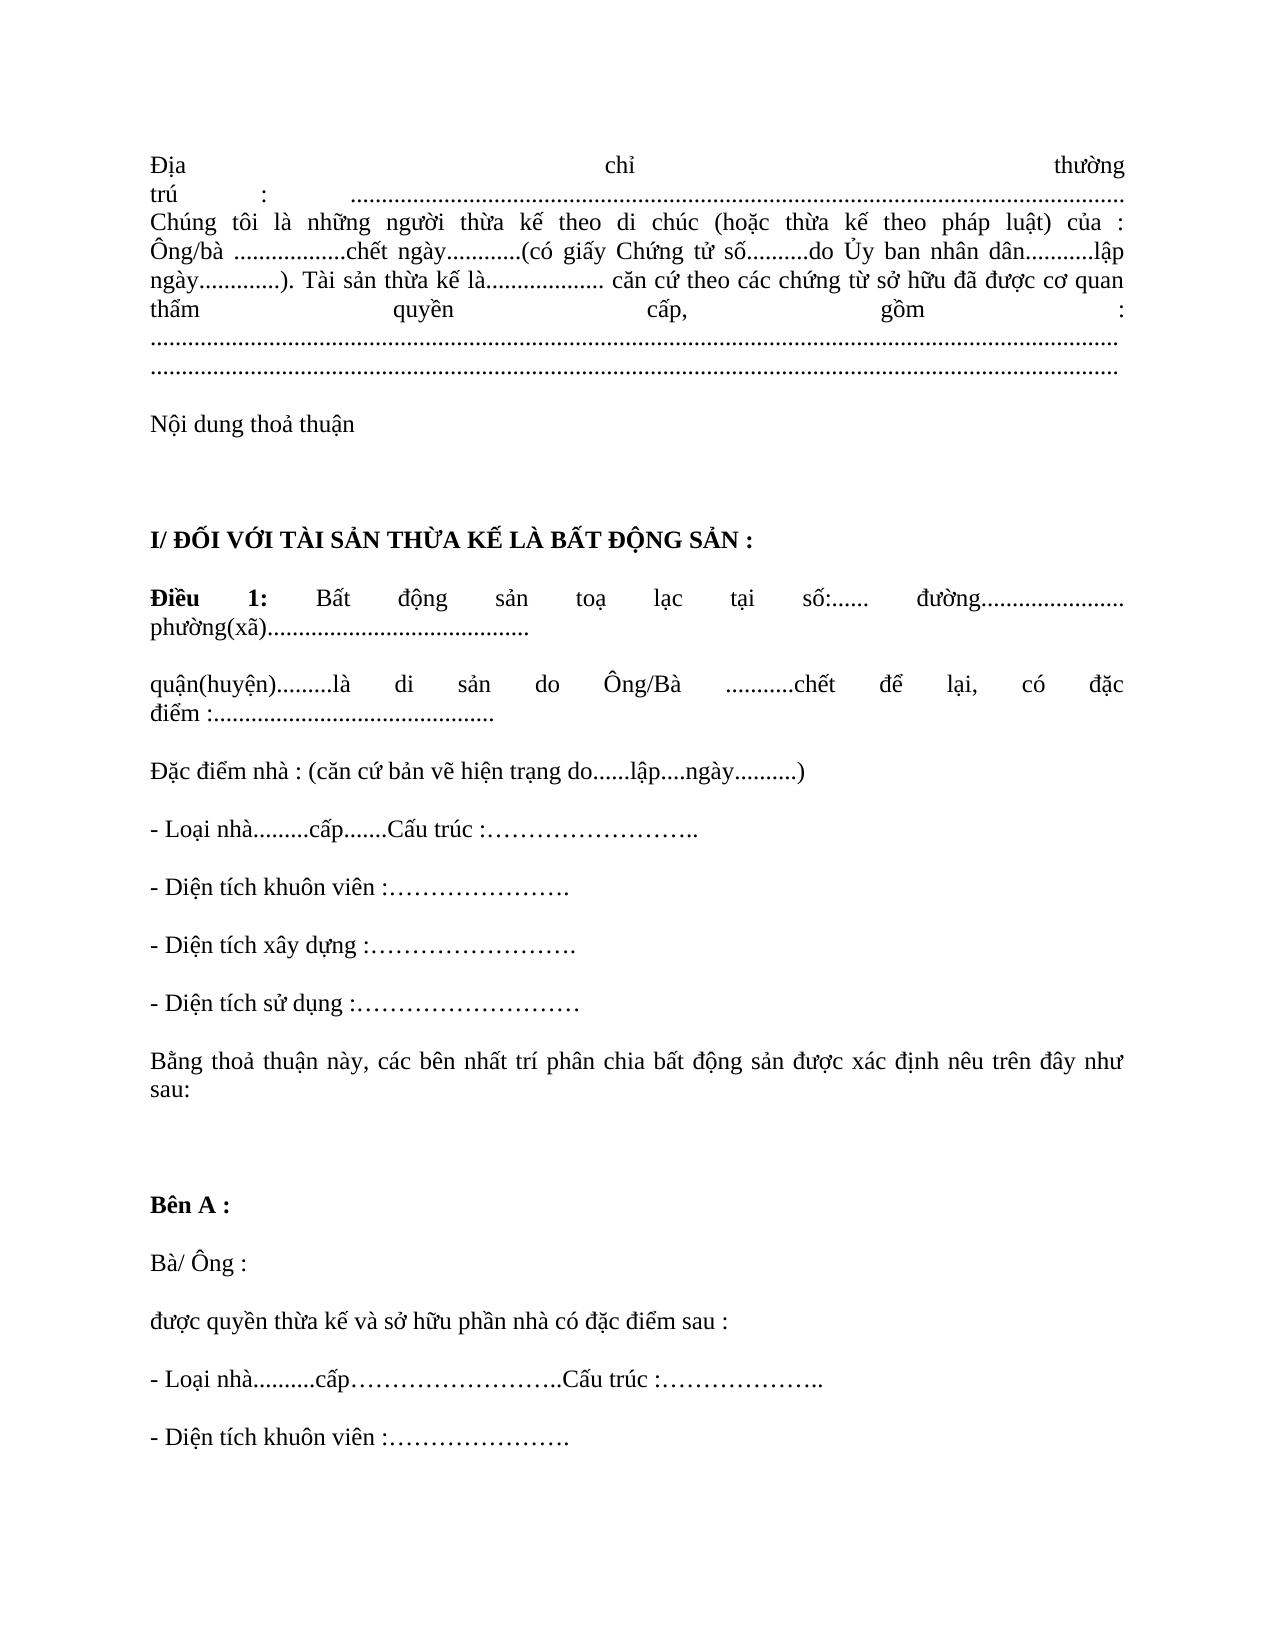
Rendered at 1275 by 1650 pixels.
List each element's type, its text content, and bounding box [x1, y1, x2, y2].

text quận(huyện).........là di sản do Ông/Bà ...........chết để lại, có đặc điểm :............................................. [150, 669, 1125, 727]
text Điều 1: Bất động sản toạ lạc tại số:...... đường....................... phường(xã).......................................... [150, 583, 1125, 640]
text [150, 1306, 1125, 1335]
text - Diện tích khuôn viên :…………………. [150, 1422, 1125, 1451]
text Nội dung thoả thuận [150, 409, 1125, 438]
text - Diện tích khuôn viên :…………………. [150, 872, 1125, 901]
text - Loại nhà.........cấp.......Cấu trúc :…………………….. [150, 814, 1125, 843]
text Địa chỉ thường trú : ............................................................................................................................ Chúng tôi là những người thừa kế theo di chúc (hoặc thừa kế theo pháp luật) của : Ông/bà ..................chết ngày............(có giấy Chứng tử số..........do Ủy ban nhân dân...........lập ngày.............). Tài sản thừa kế là................... căn cứ theo các chứng từ sở hữu đã được cơ quan thẩm quyền cấp, gồm : ........................................................................................................................................................... ........................................................................................................................................................... [150, 150, 1125, 380]
text - Diện tích xây dựng :……………………. [150, 930, 1125, 959]
text I/ ĐỐI VỚI TÀI SẢN THỪA KẾ LÀ BẤT ĐỘNG SẢN : [150, 525, 1125, 554]
text Đặc điểm nhà : (căn cứ bản vẽ hiện trạng do......lập....ngày..........) [150, 756, 1125, 785]
text - Loại nhà..........cấp……………………..Cấu trúc :……………….. [150, 1364, 1125, 1393]
text Bên A : [150, 1190, 1125, 1219]
text Bằng thoả thuận này, các bên nhất trí phân chia bất động sản được xác định nêu trên đây như sau: [150, 1046, 1125, 1103]
text - Diện tích sử dụng :……………………… [150, 988, 1125, 1017]
text Bà/ Ông : [150, 1248, 1125, 1277]
